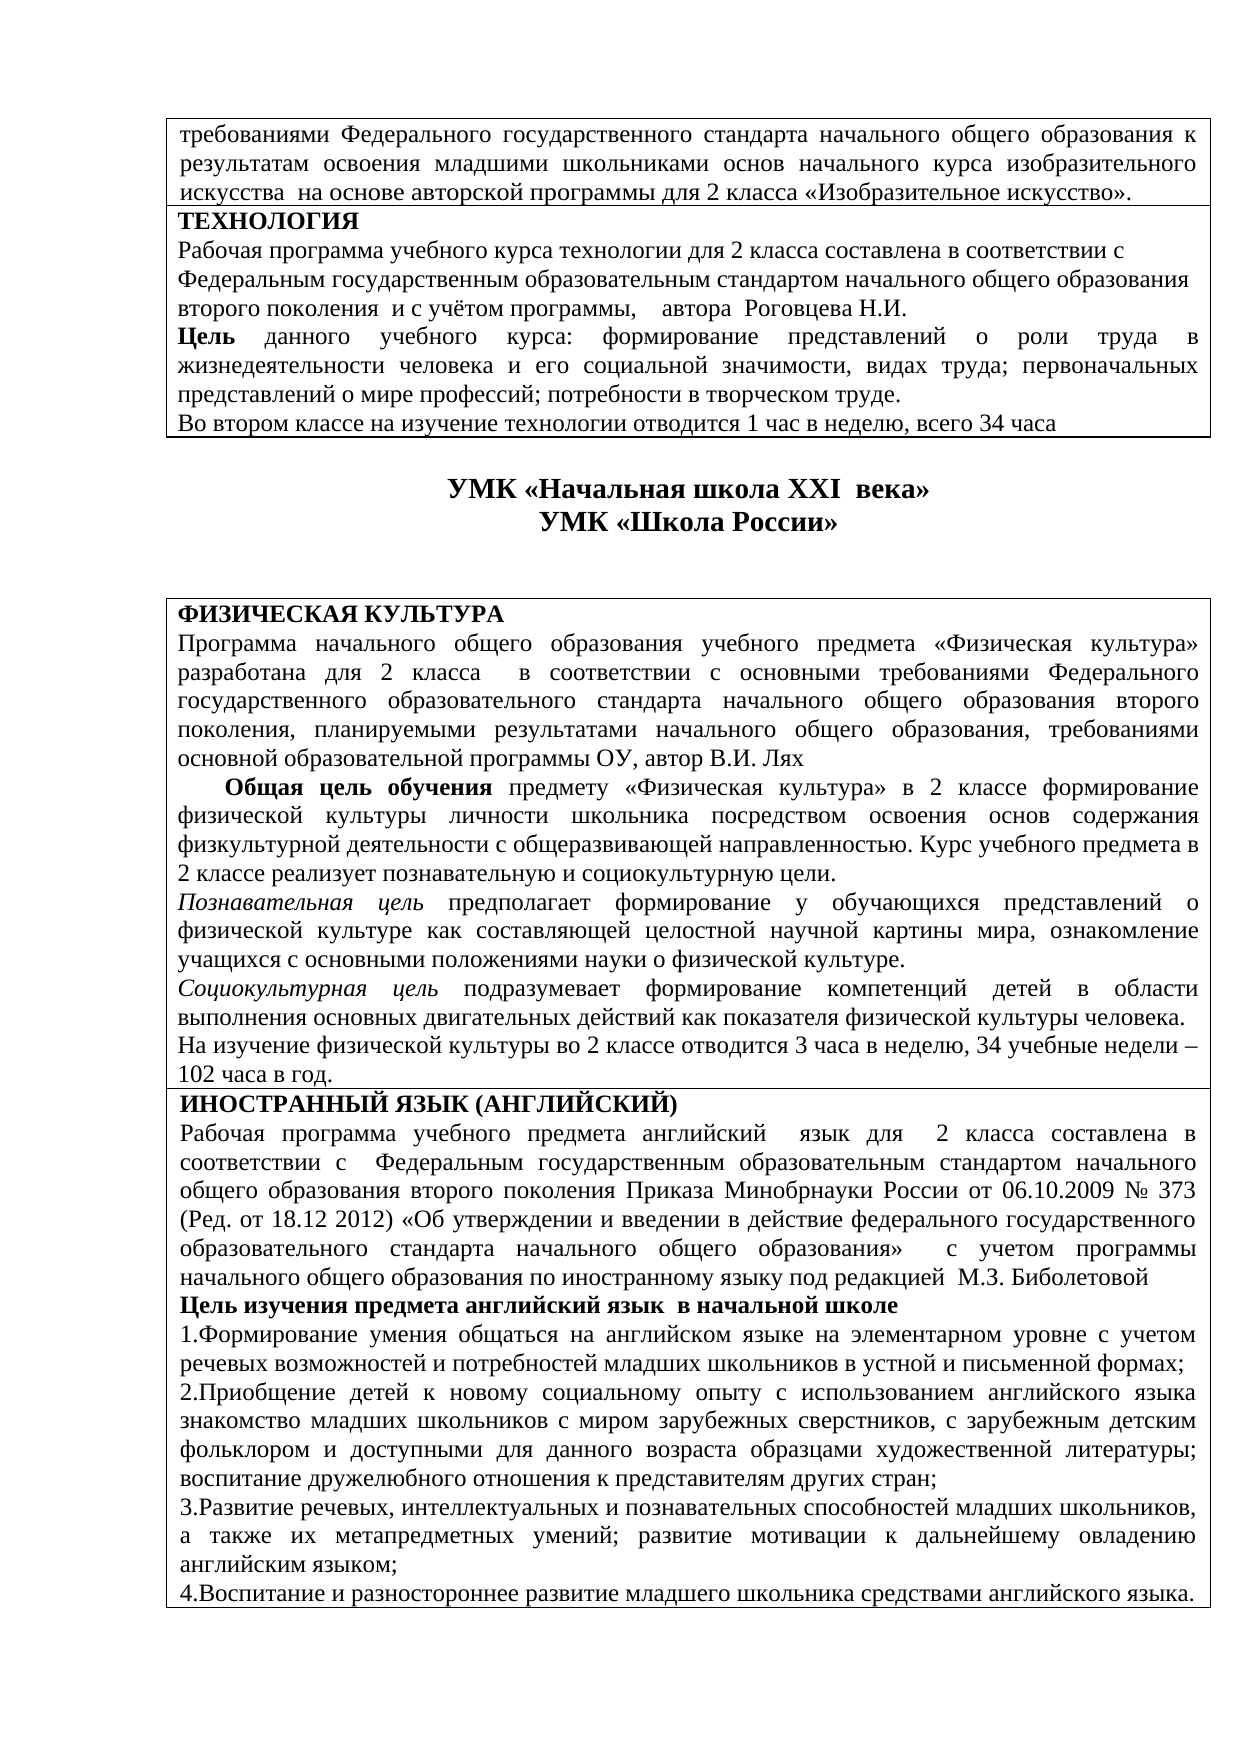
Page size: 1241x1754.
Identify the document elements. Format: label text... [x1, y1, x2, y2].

table_cell УМК «Начальная школа XXI века» УМК «Школа России» [166, 438, 1211, 598]
table_cell ТЕХНОЛОГИЯ Рабочая программа учебного курса технологии для 2 класса составлена в соответствии с Федеральным государственным образовательным стандартом начального общего образования второго поколения и с учётом программы, автора Роговцева Н.И. Цель данного учебного курса: формирование представлений о роли труда в жизнедеятельности человека и его социальной значимости, видах труда; первоначальных представлений о мире профессий; потребности в творческом труде. Во втором классе на изучение технологии отводится 1 час в неделю, всего 34 часа [167, 206, 1210, 436]
table_cell ФИЗИЧЕСКАЯ КУЛЬТУРА Программа начального общего образования учебного предмета «Физическая культура» разработана для 2 класса в соответствии с основными требованиями Федерального государственного образовательного стандарта начального общего образования второго поколения, планируемыми результатами начального общего образования, требованиями основной образовательной программы ОУ, автор В.И. Лях Общая цель обучения предмету «Физическая культура» в 2 классе формирование физической культуры личности школьника посредством освоения основ содержания физкультурной деятельности с общеразвивающей направленностью. Курс учебного предмета в 2 классе реализует познавательную и социокультурную цели. Познавательная цель предполагает формирование у обучающихся представлений о физической культуре как составляющей целостной научной картины мира, ознакомление учащихся с основными положениями науки о физической культуре. Социокультурная цель подразумевает формирование компетенций детей в области выполнения основных двигательных действий как показателя физической культуры человека. На изучение физической культуры во 2 классе отводится 3 часа в неделю, 34 учебные недели – 102 часа в год. [167, 599, 1210, 1088]
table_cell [167, 119, 1210, 205]
